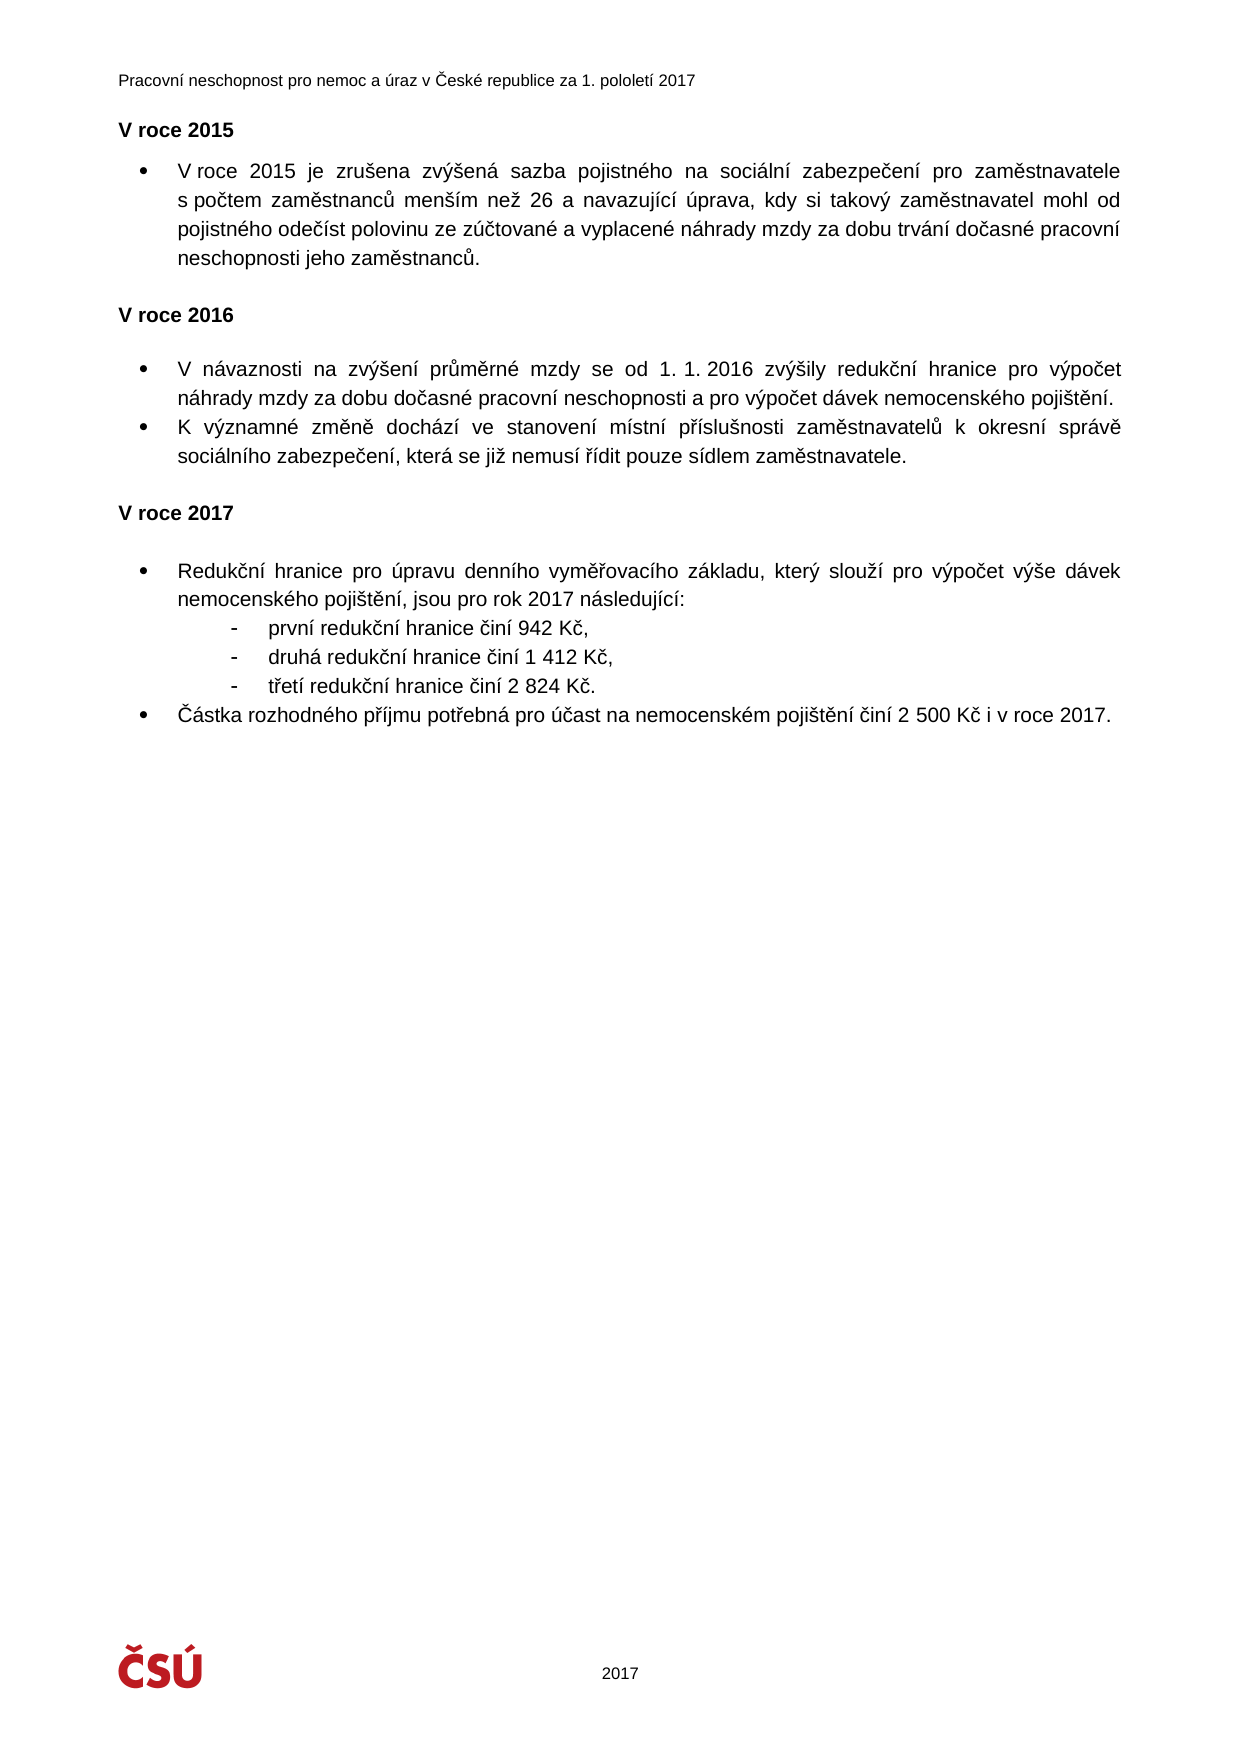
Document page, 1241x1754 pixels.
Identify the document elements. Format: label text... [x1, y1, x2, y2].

list V návaznosti na zvýšení průměrné mzdy se od 1. 1. 2016 zvýšily redukční hranice pro výpočet náhrady mzdy za dobu dočasné pracovní neschopnosti a pro výpočet dávek nemocenského pojištění. [140, 357, 1122, 410]
list první redukční hranice činí 942 Kč, [231, 616, 1122, 640]
text V roce 2017 [118, 501, 1122, 525]
list druhá redukční hranice činí 1 412 Kč, [231, 645, 1122, 669]
list třetí redukční hranice činí 2 824 Kč. [231, 674, 1122, 698]
picture [118, 1643, 202, 1689]
text V roce 2015 [118, 118, 1122, 142]
list K významné změně dochází ve stanovení místní příslušnosti zaměstnavatelů k okresní správě sociálního zabezpečení, která se již nemusí řídit pouze sídlem zaměstnavatele. [140, 414, 1122, 467]
list Částka rozhodného příjmu potřebná pro účast na nemocenském pojištění činí 2 500 Kč i v roce 2017. [140, 703, 1122, 727]
list Redukční hranice pro úpravu denního vyměřovacího základu, který slouží pro výpočet výše dávek nemocenského pojištění, jsou pro rok 2017 následující: [140, 558, 1122, 611]
list V roce 2015 je zrušena zvýšená sazba pojistného na sociální zabezpečení pro zaměstnavatele s počtem zaměstnanců menším než 26 a navazující úprava, kdy si takový zaměstnavatel mohl od pojistného odečíst polovinu ze zúčtované a vyplacené náhrady mzdy za dobu trvání dočasné pracovní neschopnosti jeho zaměstnanců. [140, 159, 1122, 270]
text V roce 2016 [118, 303, 1122, 327]
